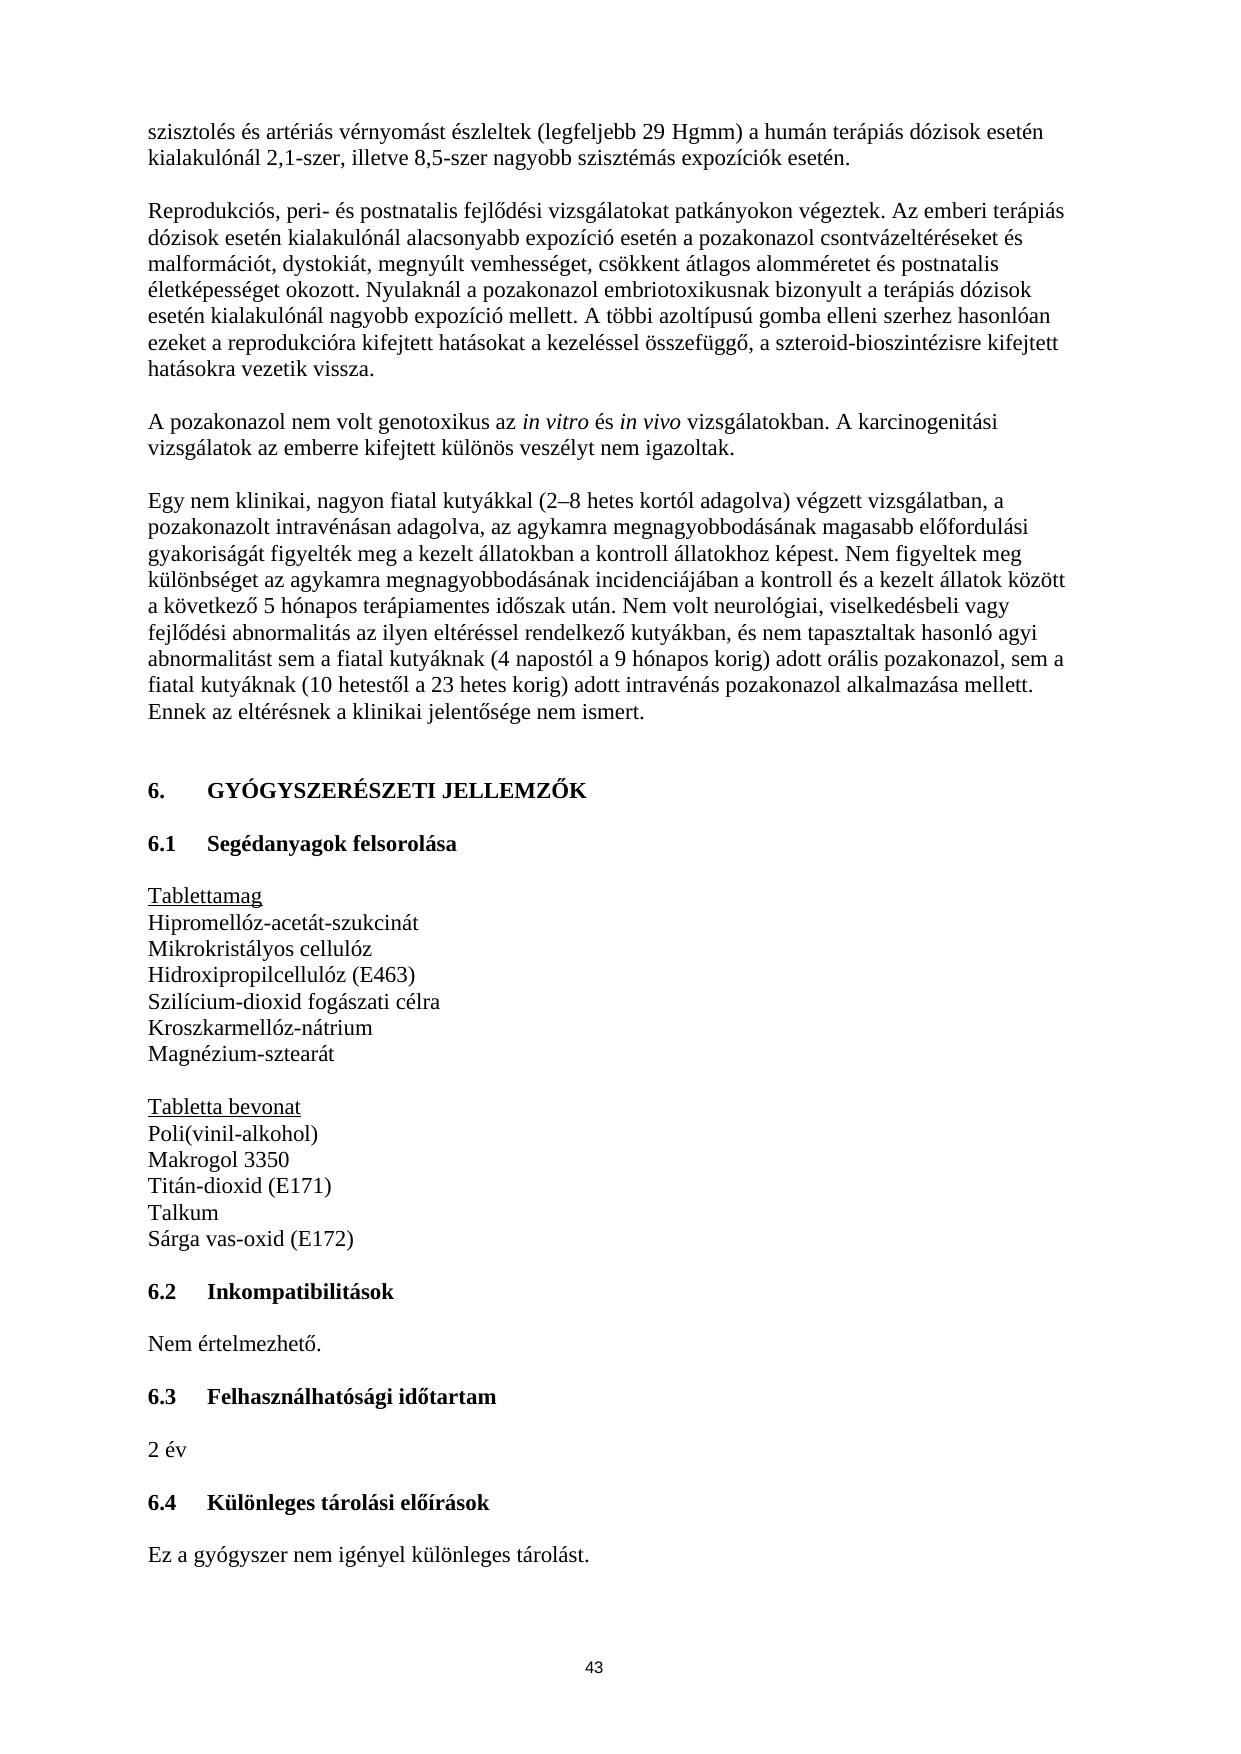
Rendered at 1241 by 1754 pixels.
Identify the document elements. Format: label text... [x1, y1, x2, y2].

text Magnézium-sztearát [148, 1041, 1078, 1067]
text 2 év [148, 1436, 1078, 1462]
text Nem értelmezhető. [148, 1330, 1078, 1357]
text A pozakonazol nem volt genotoxikus az in vitro és in vivo vizsgálatokban. A karcinogenitási vizsgálatok az emberre kifejtett különös veszélyt nem igazoltak. [148, 408, 1078, 461]
text 6.3 Felhasználhatósági időtartam [148, 1383, 1078, 1409]
text 6.4 Különleges tárolási előírások [148, 1488, 1078, 1515]
text Tablettamag [148, 882, 1078, 909]
text Sárga vas-oxid (E172) [148, 1225, 1078, 1251]
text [148, 118, 1078, 171]
text Ez a gyógyszer nem igényel különleges tárolást. [148, 1541, 1078, 1568]
text Szilícium-dioxid fogászati célra [148, 988, 1078, 1014]
text 6.2 Inkompatibilitások [148, 1278, 1078, 1304]
text Mikrokristályos cellulóz [148, 935, 1078, 961]
text Makrogol 3350 [148, 1146, 1078, 1172]
text Titán-dioxid (E171) [148, 1172, 1078, 1199]
text 6.1 Segédanyagok felsorolása [148, 830, 1078, 856]
text Reprodukciós, peri- és postnatalis fejlődési vizsgálatokat patkányokon végeztek. Az emberi terápiás dózisok esetén kialakulónál alacsonyabb expozíció esetén a pozakonazol csontvázeltéréseket és malformációt, dystokiát, megnyúlt vemhességet, csökkent átlagos alomméretet és postnatalis életképességet okozott. Nyulaknál a pozakonazol embriotoxikusnak bizonyult a terápiás dózisok esetén kialakulónál nagyobb expozíció mellett. A többi azoltípusú gomba elleni szerhez hasonlóan ezeket a reprodukcióra kifejtett hatásokat a kezeléssel összefüggő, a szteroid-bioszintézisre kifejtett hatásokra vezetik vissza. [148, 197, 1078, 382]
text Talkum [148, 1199, 1078, 1225]
text 6. GYÓGYSZERÉSZETI JELLEMZŐK [148, 777, 1078, 803]
text Kroszkarmellóz-nátrium [148, 1014, 1078, 1041]
text Hipromellóz-acetát-szukcinát [148, 909, 1078, 935]
text Hidroxipropilcellulóz (E463) [148, 961, 1078, 988]
text Poli(vinil-alkohol) [148, 1119, 1078, 1146]
text Egy nem klinikai, nagyon fiatal kutyákkal (2–8 hetes kortól adagolva) végzett vizsgálatban, a pozakonazolt intravénásan adagolva, az agykamra megnagyobbodásának magasabb előfordulási gyakoriságát figyelték meg a kezelt állatokban a kontroll állatokhoz képest. Nem figyeltek meg különbséget az agykamra megnagyobbodásának incidenciájában a kontroll és a kezelt állatok között a következő 5 hónapos terápiamentes időszak után. Nem volt neurológiai, viselkedésbeli vagy fejlődési abnormalitás az ilyen eltéréssel rendelkező kutyákban, és nem tapasztaltak hasonló agyi abnormalitást sem a fiatal kutyáknak (4 napostól a 9 hónapos korig) adott orális pozakonazol, sem a fiatal kutyáknak (10 hetestől a 23 hetes korig) adott intravénás pozakonazol alkalmazása mellett. Ennek az eltérésnek a klinikai jelentősége nem ismert. [148, 487, 1078, 724]
text Tabletta bevonat [148, 1093, 1078, 1119]
